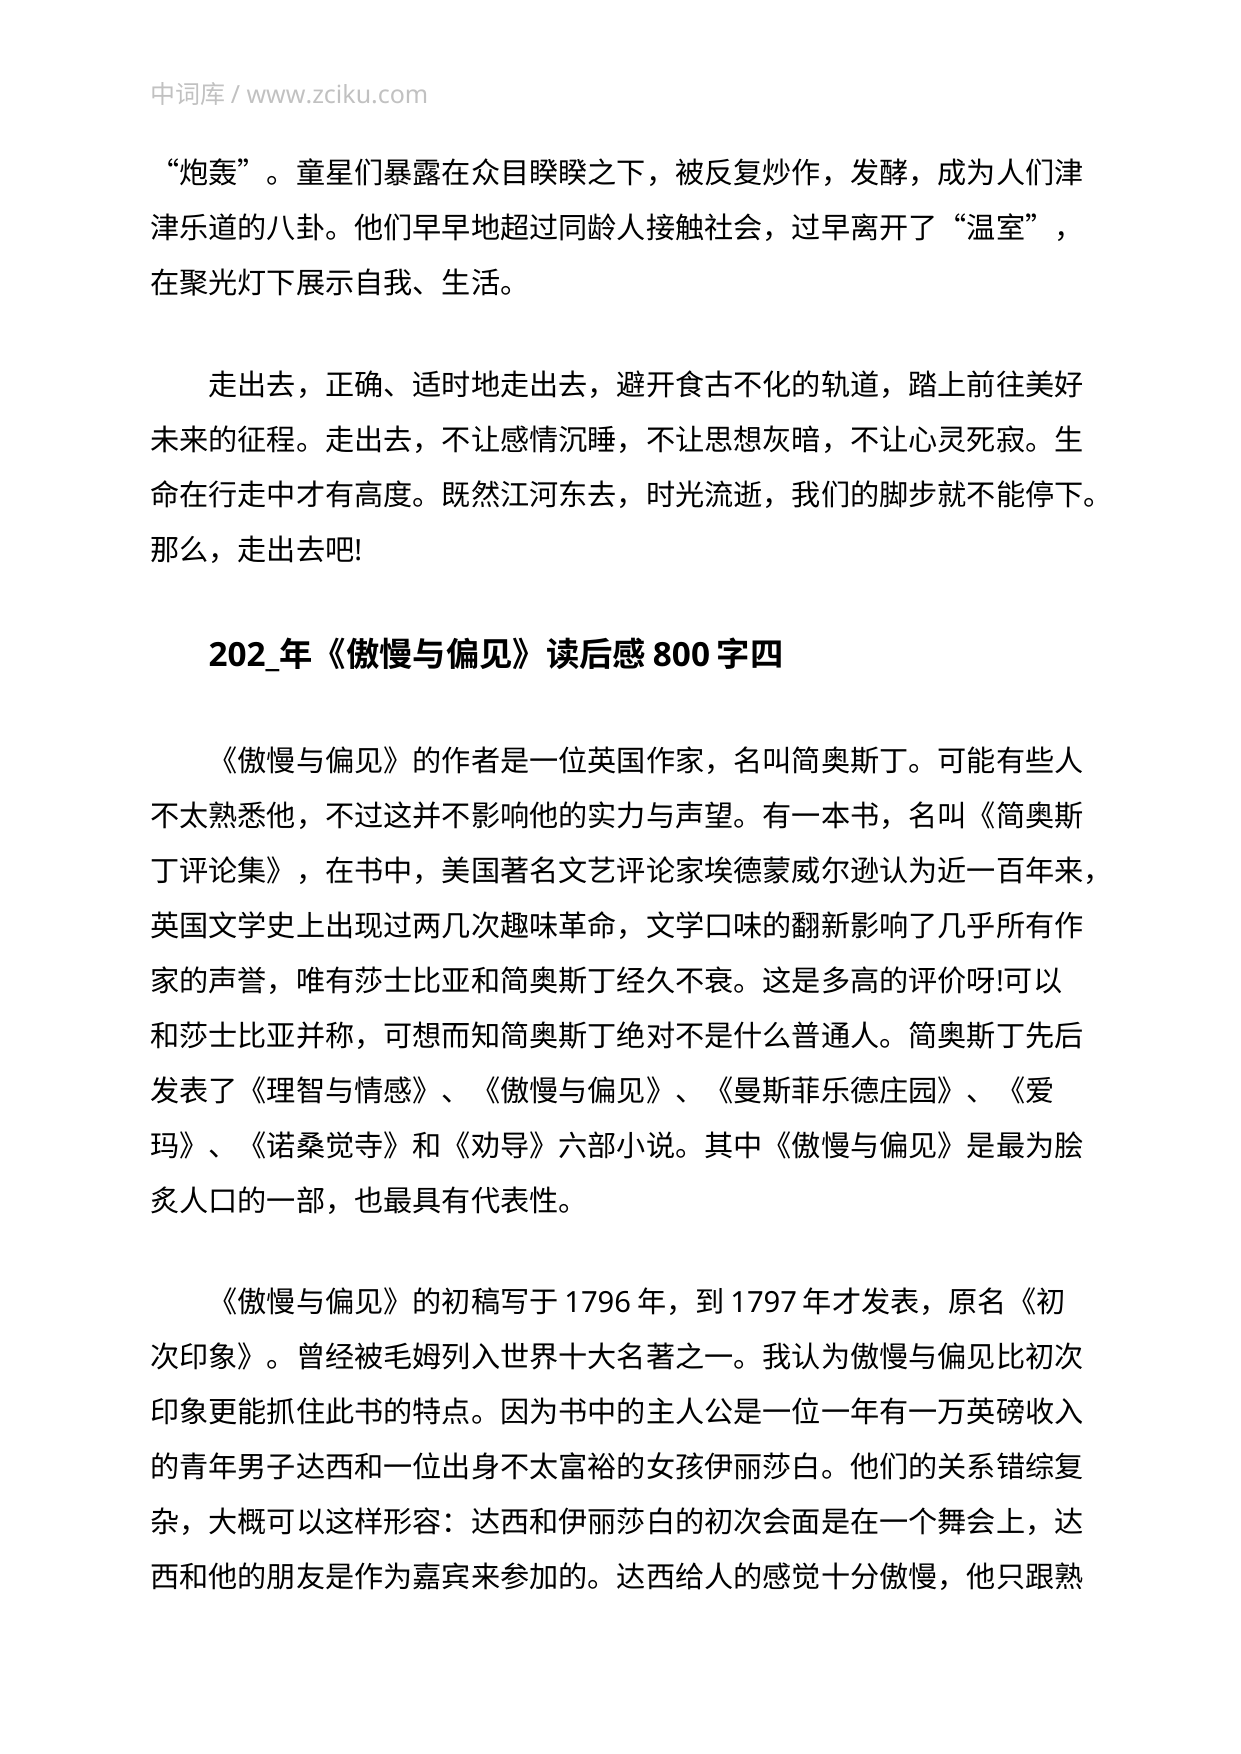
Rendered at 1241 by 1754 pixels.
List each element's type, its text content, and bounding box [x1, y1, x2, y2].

text 202_年《傲慢与偏见》读后感800字四 [150, 628, 1090, 677]
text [150, 150, 1090, 302]
text 走出去，正确、适时地走出去，避开食古不化的轨道，踏上前往美好未来的征程。走出去，不让感情沉睡，不让思想灰暗，不让心灵死寂。生命在行走中才有高度。既然江河东去，时光流逝，我们的脚步就不能停下。那么，走出去吧! [150, 362, 1090, 569]
text 《傲慢与偏见》的作者是一位英国作家，名叫简奥斯丁。可能有些人不太熟悉他，不过这并不影响他的实力与声望。有一本书，名叫《简奥斯丁评论集》，在书中，美国著名文艺评论家埃德蒙威尔逊认为近一百年来，英国文学史上出现过两几次趣味革命，文学口味的翻新影响了几乎所有作家的声誉，唯有莎士比亚和简奥斯丁经久不衰。这是多高的评价呀!可以和莎士比亚并称，可想而知简奥斯丁绝对不是什么普通人。简奥斯丁先后发表了《理智与情感》、《傲慢与偏见》、《曼斯菲乐德庄园》、《爱玛》、《诺桑觉寺》和《劝导》六部小说。其中《傲慢与偏见》是最为脍炙人口的一部，也最具有代表性。 [150, 738, 1090, 1219]
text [150, 1279, 1090, 1596]
